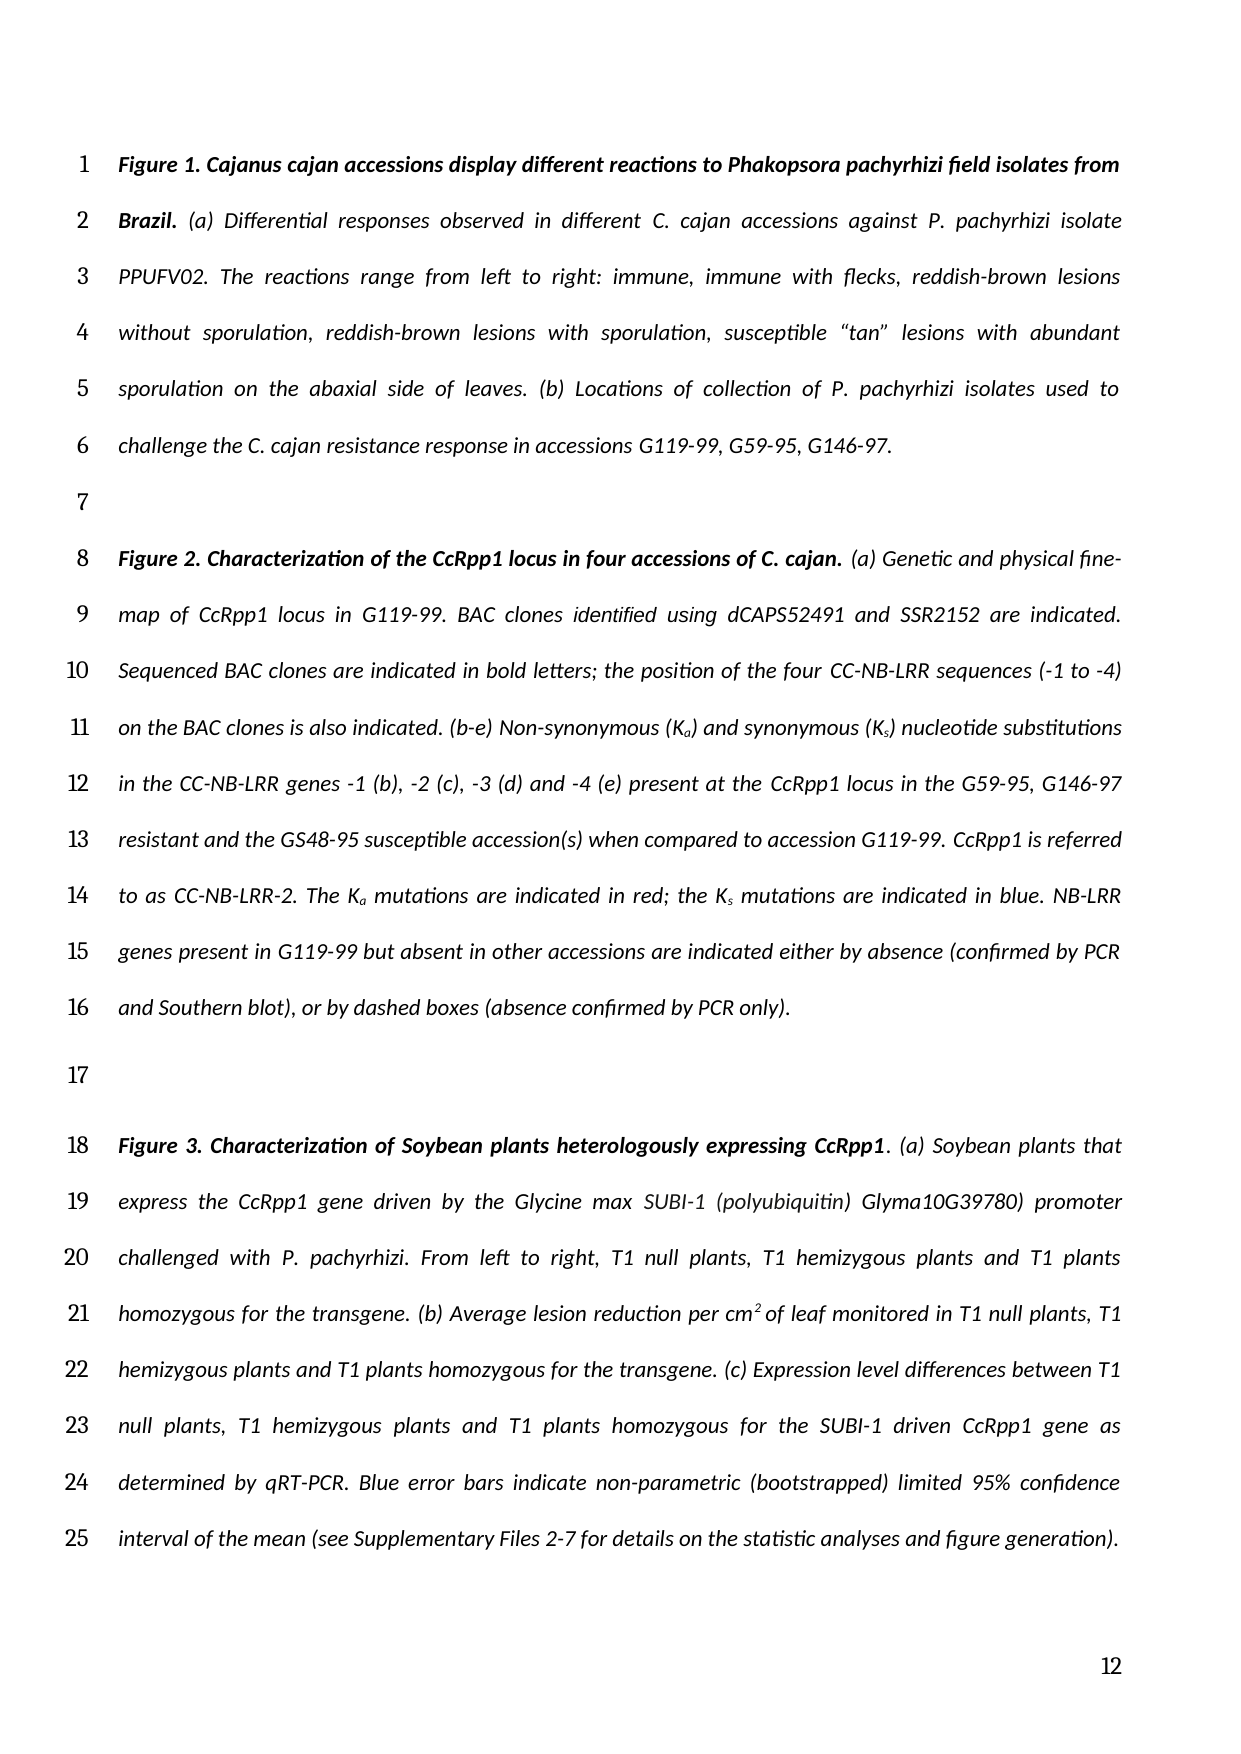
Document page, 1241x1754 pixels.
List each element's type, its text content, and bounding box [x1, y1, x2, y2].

text Figure 2. Characterization of the CcRpp1 locus in four accessions of C. cajan. (a) Genetic and physical fine-map of CcRpp1 locus in G119-99. BAC clones identified using dCAPS52491 and SSR2152 are indicated. Sequenced BAC clones are indicated in bold letters; the position of the four CC-NB-LRR sequences (-1 to -4) on the BAC clones is also indicated. (b-e) Non-synonymous (Ka) and synonymous (Ks) nucleotide substitutions in the CC-NB-LRR genes -1 (b), -2 (c), -3 (d) and -4 (e) present at the CcRpp1 locus in the G59-95, G146-97 resistant and the GS48-95 susceptible accession(s) when compared to accession G119-99. CcRpp1 is referred to as CC-NB-LRR-2. The Ka mutations are indicated in red; the Ks mutations are indicated in blue. NB-LRR genes present in G119-99 but absent in other accessions are indicated either by absence (confirmed by PCR and Southern blot), or by dashed boxes (absence confirmed by PCR only). [118, 544, 1122, 1021]
text Figure 3. Characterization of Soybean plants heterologously expressing CcRpp1. (a) Soybean plants that express the CcRpp1 gene driven by the Glycine max SUBI-1 (polyubiquitin) Glyma10G39780) promoter challenged with P. pachyrhizi. From left to right, T1 null plants, T1 hemizygous plants and T1 plants homozygous for the transgene. (b) Average lesion reduction per cm2 of leaf monitored in T1 null plants, T1 hemizygous plants and T1 plants homozygous for the transgene. (c) Expression level differences between T1 null plants, T1 hemizygous plants and T1 plants homozygous for the SUBI-1 driven CcRpp1 gene as determined by qRT-PCR. Blue error bars indicate non-parametric (bootstrapped) limited 95% confidence interval of the mean (see Supplementary Files 2-7 for details on the statistic analyses and figure generation). [118, 1131, 1122, 1552]
text Figure 1. Cajanus cajan accessions display different reactions to Phakopsora pachyrhizi field isolates from Brazil. (a) Differential responses observed in different C. cajan accessions against P. pachyrhizi isolate PPUFV02. The reactions range from left to right: immune, immune with flecks, reddish-brown lesions without sporulation, reddish-brown lesions with sporulation, susceptible “tan” lesions with abundant sporulation on the abaxial side of leaves. (b) Locations of collection of P. pachyrhizi isolates used to challenge the C. cajan resistance response in accessions G119-99, G59-95, G146-97. [118, 150, 1122, 460]
